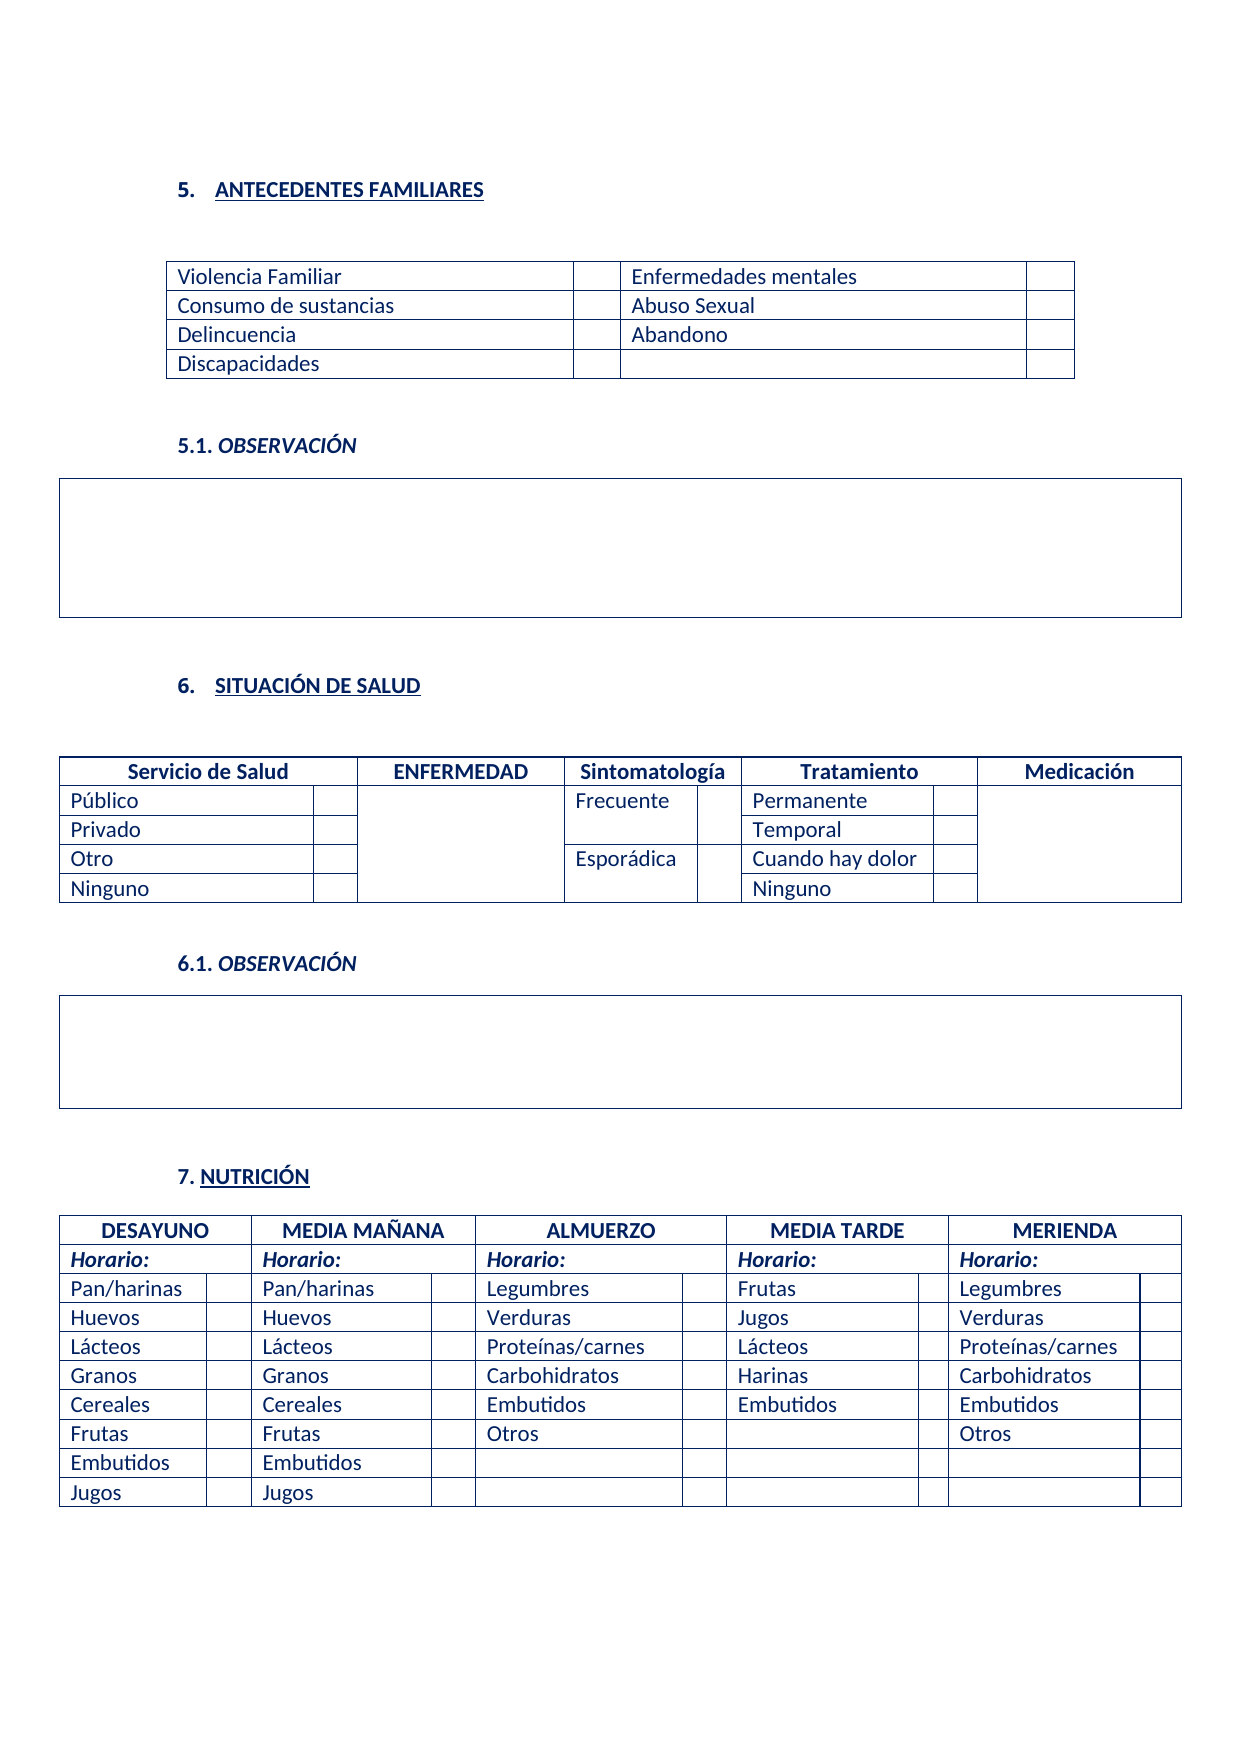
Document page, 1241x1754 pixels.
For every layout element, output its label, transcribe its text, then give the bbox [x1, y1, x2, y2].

table_cell [698, 845, 741, 902]
table_cell [1027, 350, 1074, 377]
table_cell [314, 816, 357, 843]
table_cell Proteínas/carnes [949, 1332, 1139, 1360]
table_cell [683, 1478, 726, 1506]
table_cell [683, 1420, 726, 1447]
table_cell Otros [949, 1420, 1139, 1447]
table_cell [1141, 1420, 1181, 1447]
table_cell Frutas [727, 1274, 918, 1302]
text 5.1. OBSERVACIÓN [177, 432, 1063, 459]
table_cell Público [60, 786, 313, 814]
table_header [60, 479, 1181, 617]
table_cell [207, 1390, 251, 1418]
table_header Sintomatología [565, 758, 741, 785]
table_cell [1027, 320, 1074, 348]
table_cell Permanente [742, 786, 933, 814]
table_cell [432, 1390, 475, 1418]
table_cell Pan/harinas [60, 1274, 206, 1302]
table_cell [207, 1303, 251, 1331]
table_cell Abuso Sexual [621, 291, 1026, 319]
table_cell Frutas [60, 1420, 206, 1447]
table_cell [934, 816, 977, 843]
table_cell [683, 1303, 726, 1331]
table_cell [727, 1449, 918, 1477]
table_cell Embutidos [60, 1449, 206, 1477]
table_header Enfermedades mentales [621, 262, 1026, 290]
table_cell [1141, 1361, 1181, 1389]
table_cell Proteínas/carnes [476, 1332, 682, 1360]
table_cell Legumbres [476, 1274, 682, 1302]
table_header Servicio de Salud [60, 758, 357, 785]
table_cell [1141, 1390, 1181, 1418]
table_cell [314, 786, 357, 814]
table_cell [683, 1361, 726, 1389]
table_cell Lácteos [60, 1332, 206, 1360]
table_cell [919, 1361, 948, 1389]
table_cell Huevos [252, 1303, 431, 1331]
table_cell [432, 1274, 475, 1302]
table_cell Privado [60, 816, 313, 843]
table_cell [574, 320, 620, 348]
table_cell [476, 1449, 682, 1477]
table_header ALMUERZO [476, 1216, 726, 1244]
table_header Violencia Familiar [167, 262, 573, 290]
table_cell [934, 845, 977, 873]
table_cell Carbohidratos [949, 1361, 1139, 1389]
table_cell Lácteos [252, 1332, 431, 1360]
table_cell [432, 1361, 475, 1389]
table_cell Verduras [476, 1303, 682, 1331]
table_cell [207, 1361, 251, 1389]
table_cell [432, 1332, 475, 1360]
table_cell [683, 1332, 726, 1360]
table_cell [314, 874, 357, 902]
table_cell [698, 786, 741, 843]
table_cell Ninguno [742, 874, 933, 902]
table_cell [1141, 1449, 1181, 1477]
table_cell [207, 1274, 251, 1302]
table_cell [727, 1478, 918, 1506]
table_cell Legumbres [949, 1274, 1139, 1302]
table_cell Horario: [476, 1245, 726, 1273]
table_cell [978, 786, 1181, 902]
table_cell [683, 1449, 726, 1477]
table_cell Huevos [60, 1303, 206, 1331]
table_cell [314, 845, 357, 873]
table_cell [683, 1274, 726, 1302]
table_cell Embutidos [949, 1390, 1139, 1418]
list ANTECEDENTES FAMILIARES [177, 176, 1063, 204]
table_cell Jugos [252, 1478, 431, 1506]
table_cell Horario: [949, 1245, 1181, 1273]
table_cell [919, 1478, 948, 1506]
table_cell Horario: [252, 1245, 475, 1273]
table_cell Consumo de sustancias [167, 291, 573, 319]
table_cell Carbohidratos [476, 1361, 682, 1389]
table_cell [207, 1449, 251, 1477]
table_cell Discapacidades [167, 350, 573, 377]
table_cell Lácteos [727, 1332, 918, 1360]
table_header Medicación [978, 758, 1181, 785]
table_cell Delincuencia [167, 320, 573, 348]
table_cell [207, 1420, 251, 1447]
table_cell [683, 1390, 726, 1418]
table_cell Cereales [252, 1390, 431, 1418]
table_header Tratamiento [742, 758, 977, 785]
table_cell [1027, 291, 1074, 319]
table_header [60, 996, 1181, 1108]
table_cell Otro [60, 845, 313, 873]
table_cell Verduras [949, 1303, 1139, 1331]
table_cell [432, 1449, 475, 1477]
table_cell [574, 350, 620, 377]
table_cell [1141, 1303, 1181, 1331]
table_cell Cereales [60, 1390, 206, 1418]
table_cell [574, 291, 620, 319]
table_cell Jugos [60, 1478, 206, 1506]
table_cell [919, 1332, 948, 1360]
table_cell [432, 1478, 475, 1506]
table_cell [1141, 1274, 1181, 1302]
table_cell [919, 1449, 948, 1477]
table_cell Embutidos [727, 1390, 918, 1418]
table_cell [934, 786, 977, 814]
table_cell Horario: [60, 1245, 251, 1273]
table_cell [476, 1478, 682, 1506]
table_cell Granos [60, 1361, 206, 1389]
table_cell [621, 350, 1026, 377]
table_cell Cuando hay dolor [742, 845, 933, 873]
table_header DESAYUNO [60, 1216, 251, 1244]
table_cell Harinas [727, 1361, 918, 1389]
table_cell Embutidos [476, 1390, 682, 1418]
table_cell Frecuente [565, 786, 697, 843]
table_cell Otros [476, 1420, 682, 1447]
table_header MEDIA MAÑANA [252, 1216, 475, 1244]
table_header [1027, 262, 1074, 290]
table_cell [949, 1478, 1139, 1506]
table_cell Pan/harinas [252, 1274, 431, 1302]
table_header MEDIA TARDE [727, 1216, 948, 1244]
table_cell [949, 1449, 1139, 1477]
table_cell Abandono [621, 320, 1026, 348]
table_header MERIENDA [949, 1216, 1181, 1244]
table_cell [1141, 1478, 1181, 1506]
table_cell Embutidos [252, 1449, 431, 1477]
table_cell [207, 1332, 251, 1360]
table_cell Granos [252, 1361, 431, 1389]
table_cell [934, 874, 977, 902]
list SITUACIÓN DE SALUD [177, 671, 1063, 699]
table_header [574, 262, 620, 290]
table_cell Temporal [742, 816, 933, 843]
table_cell [919, 1420, 948, 1447]
table_cell [207, 1478, 251, 1506]
table_cell Esporádica [565, 845, 697, 902]
table_cell [919, 1274, 948, 1302]
table_header ENFERMEDAD [358, 758, 564, 785]
table_cell [432, 1303, 475, 1331]
text 6.1. OBSERVACIÓN [177, 949, 1063, 977]
table_cell Frutas [252, 1420, 431, 1447]
table_cell Jugos [727, 1303, 918, 1331]
table_cell [432, 1420, 475, 1447]
table_cell [358, 786, 564, 902]
text 7. NUTRICIÓN [177, 1162, 1063, 1190]
table_cell [919, 1390, 948, 1418]
table_cell [727, 1420, 918, 1447]
table_cell Horario: [727, 1245, 948, 1273]
table_cell [919, 1303, 948, 1331]
table_cell Ninguno [60, 874, 313, 902]
table_cell [1141, 1332, 1181, 1360]
